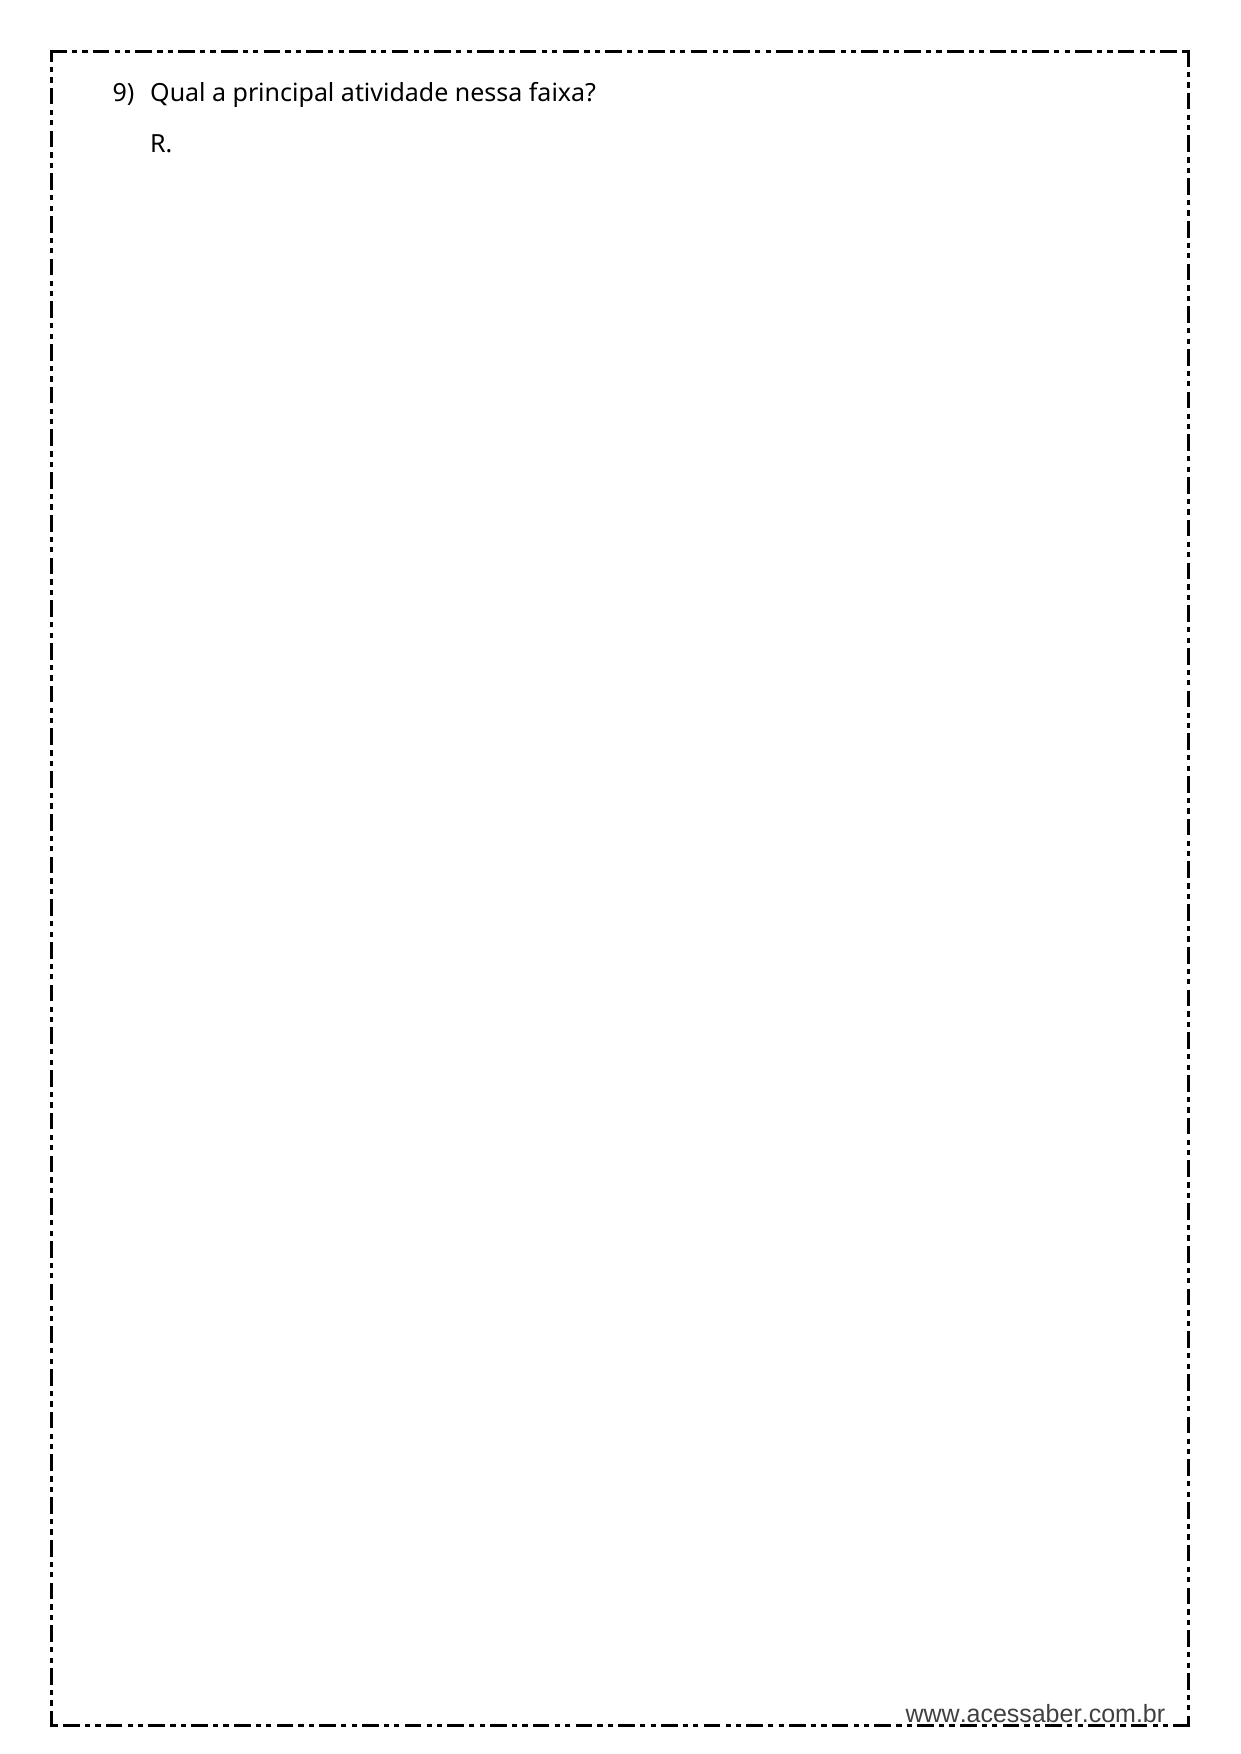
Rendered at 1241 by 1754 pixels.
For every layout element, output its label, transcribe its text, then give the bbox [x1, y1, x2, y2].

list Qual a principal atividade nessa faixa? [112, 75, 1165, 109]
list R. [150, 126, 1165, 160]
